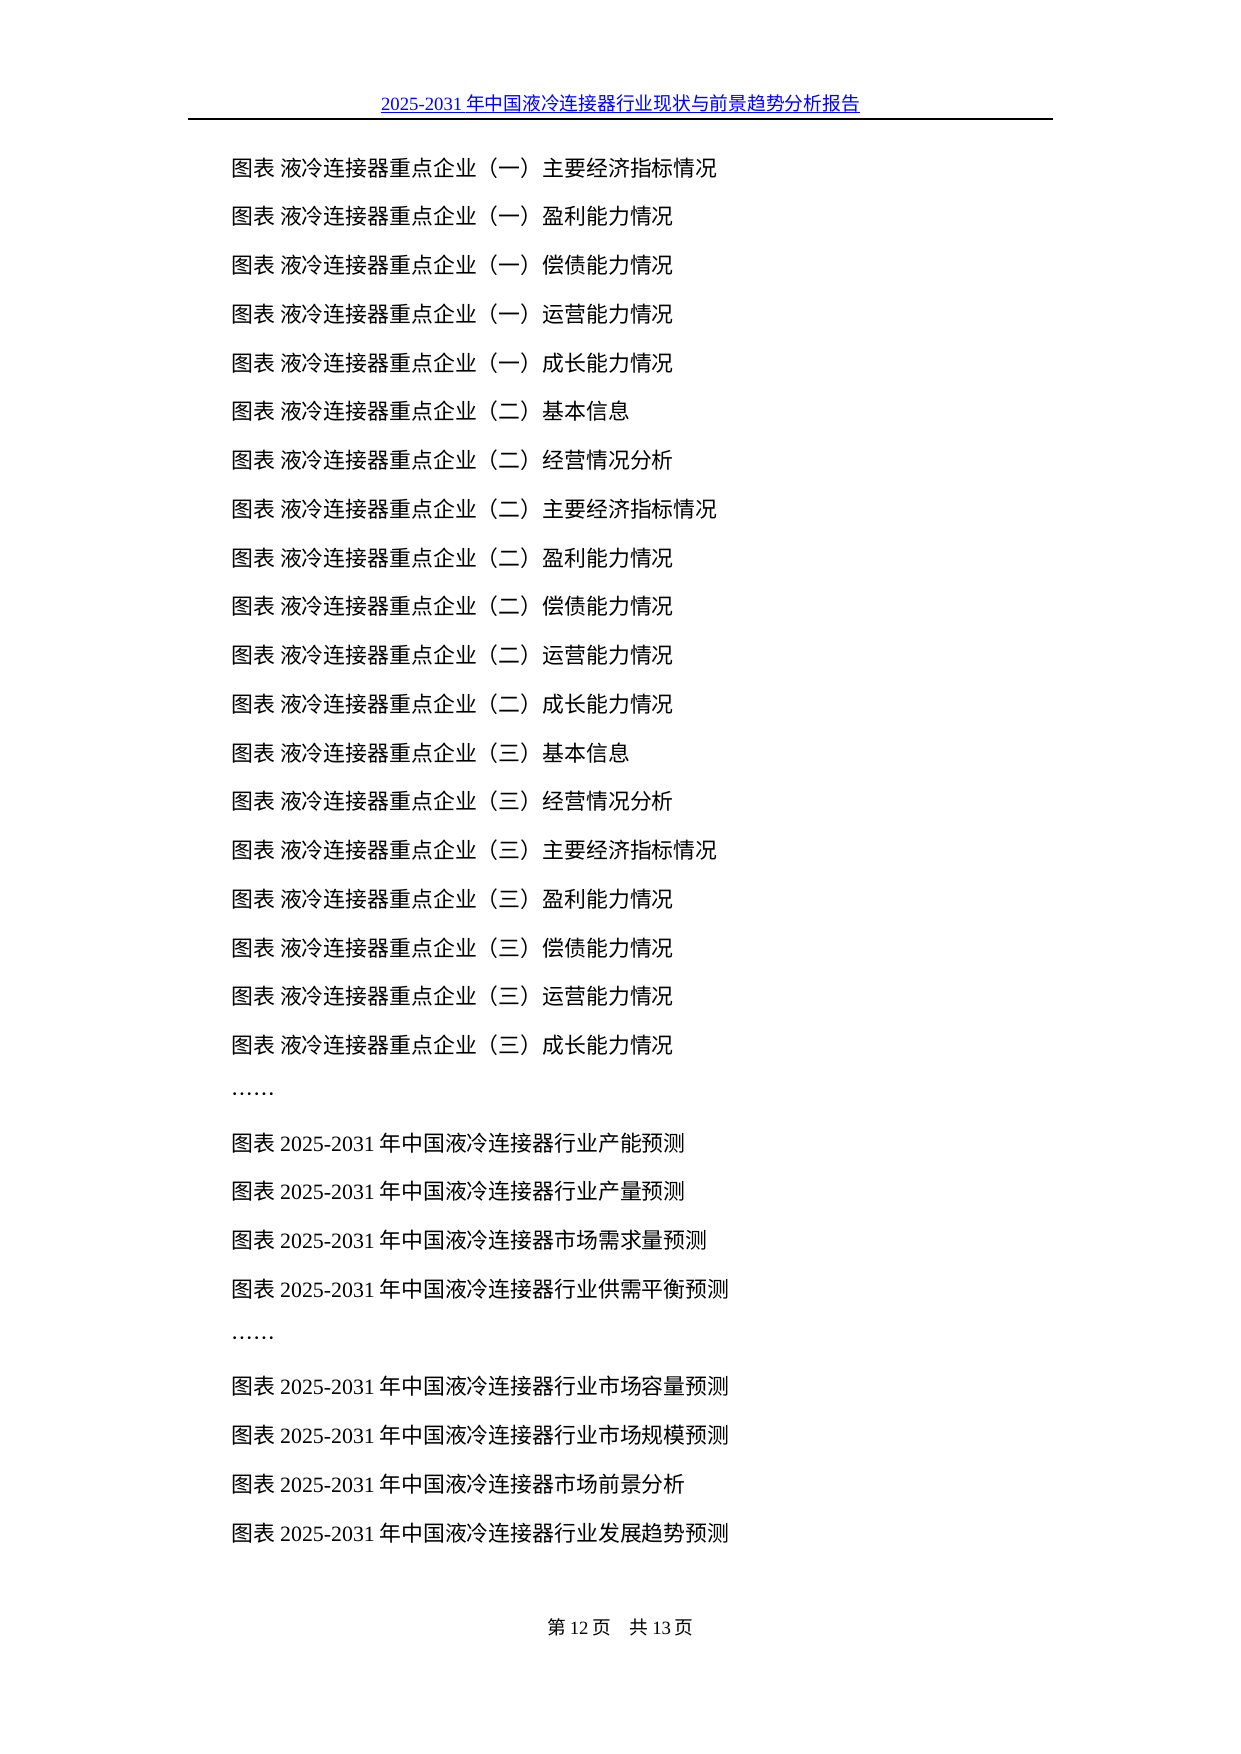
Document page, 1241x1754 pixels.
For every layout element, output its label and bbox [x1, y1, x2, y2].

text [187, 150, 1053, 1548]
